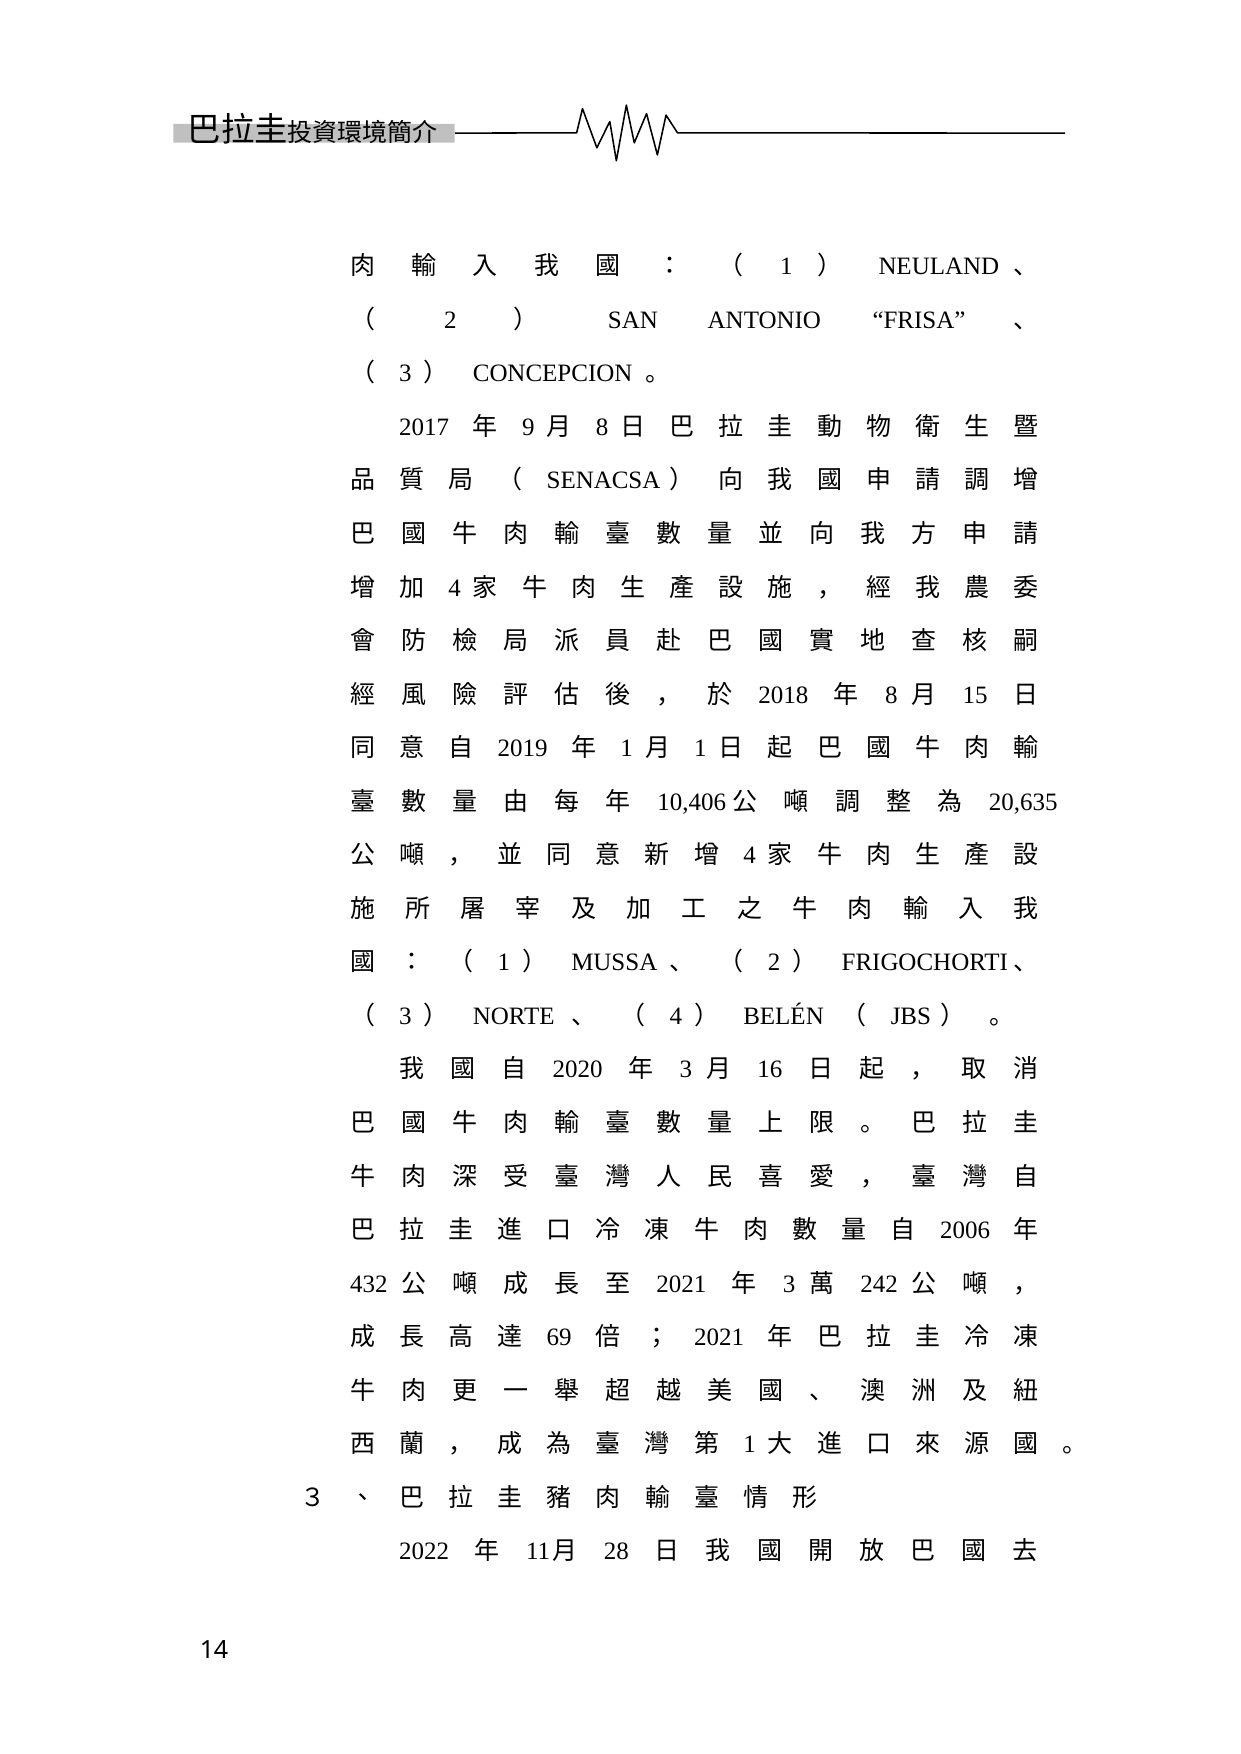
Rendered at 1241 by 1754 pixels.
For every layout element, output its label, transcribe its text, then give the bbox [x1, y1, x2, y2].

text 2017年9月8日巴拉圭動物衛生暨品質局（SENACSA）向我國申請調增巴國牛肉輸臺數量並向我方申請增加4家牛肉生產設施，經我農委會防檢局派員赴巴國實地查核嗣經風險評估後，於2018年8月15日同意自2019年1月1日起巴國牛肉輸臺數量由每年10,406公噸調整為20,635公噸，並同意新增4家牛肉生產設施所屠宰及加工之牛肉輸入我國：（1）MUSSA、（2）FRIGOCHORTI、（3）NORTE、（4）BELÉN（JBS）。 [325, 398, 1063, 1040]
text 我國自2020年3月16日起，取消巴國牛肉輸臺數量上限。巴拉圭牛肉深受臺灣人民喜愛，臺灣自巴拉圭進口冷凍牛肉數量自2006年432公噸成長至2021年3萬242公噸，成長高達69倍；2021年巴拉圭冷凍牛肉更一舉超越美國、澳洲及紐西蘭，成為臺灣第1大進口來源國。 [325, 1040, 1063, 1469]
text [325, 237, 1063, 398]
text ３、巴拉圭豬肉輸臺情形 [276, 1469, 1063, 1522]
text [325, 1522, 1063, 1576]
